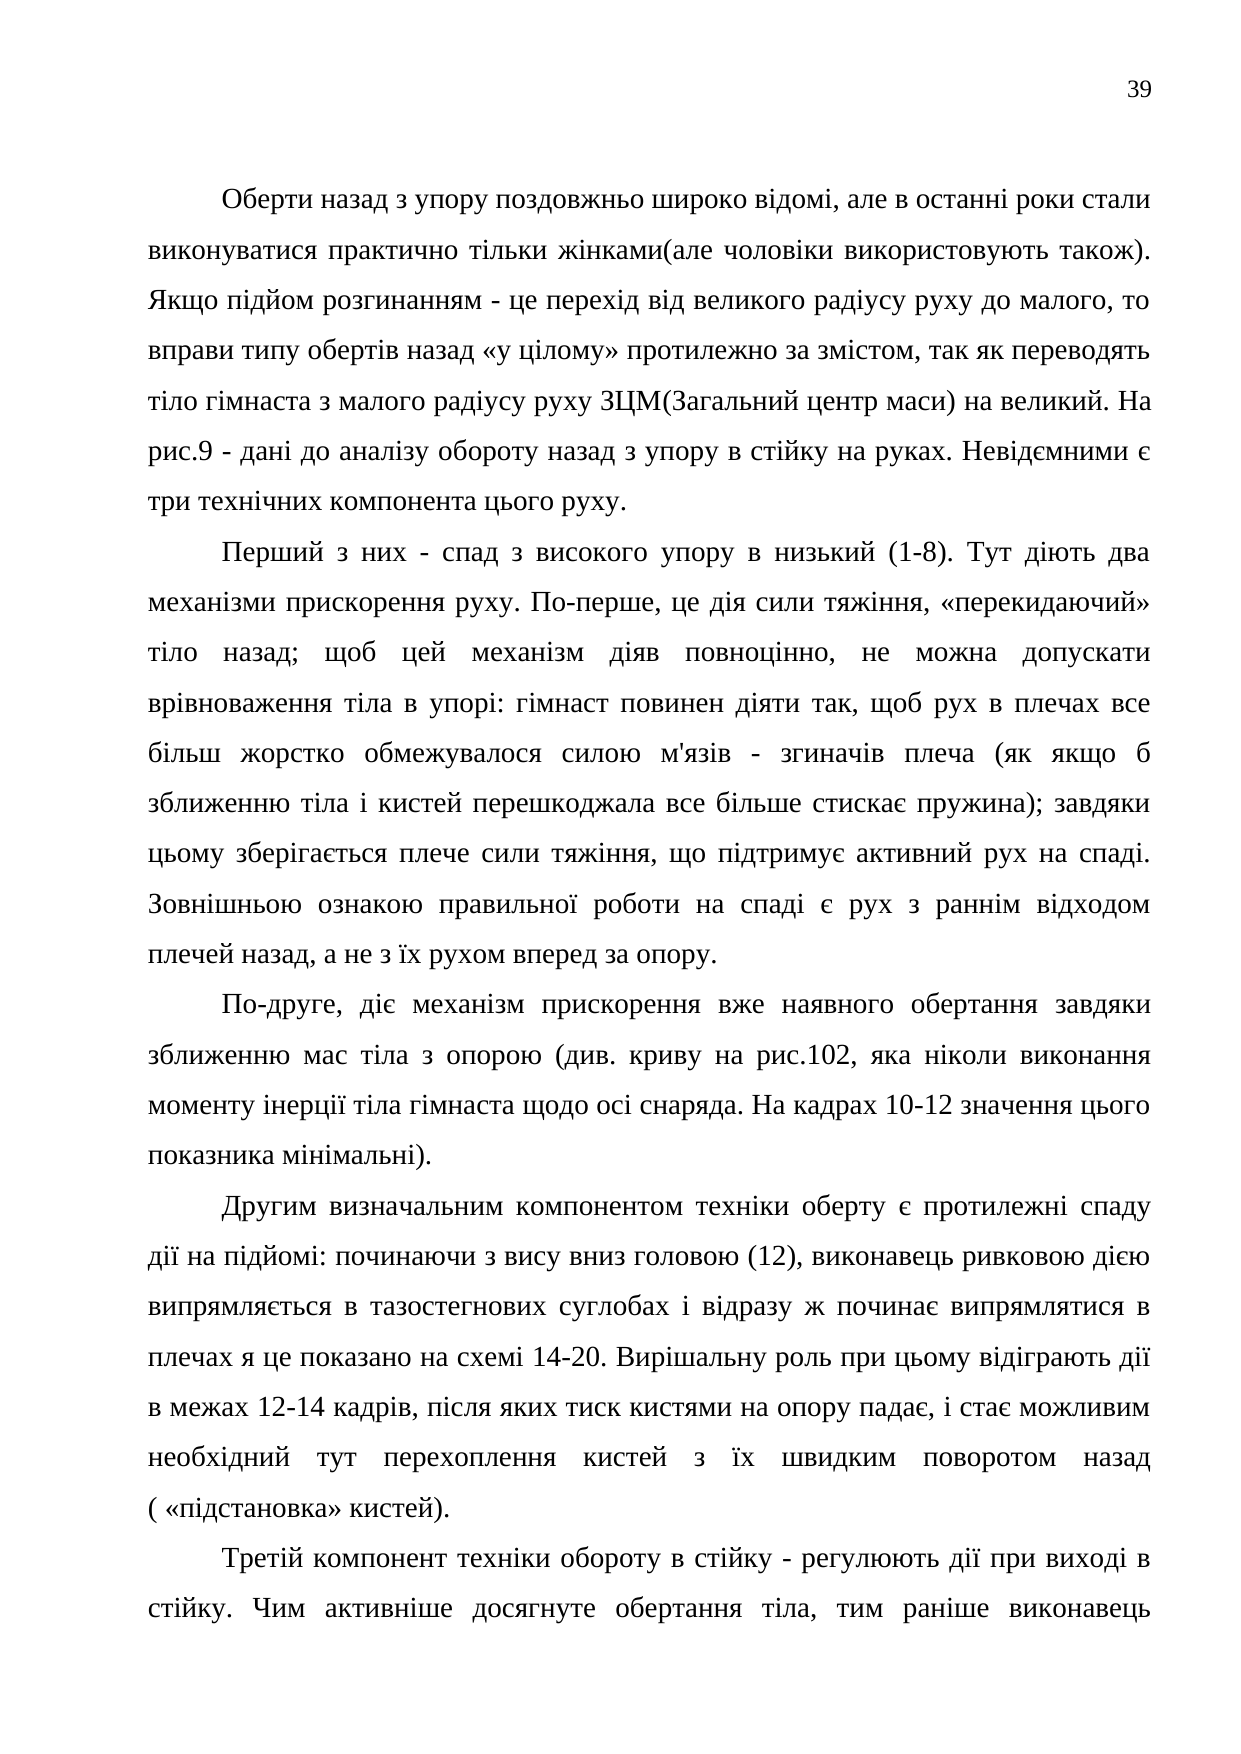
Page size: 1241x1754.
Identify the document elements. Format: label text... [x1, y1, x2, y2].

text Другим визначальним компонентом техніки оберту є протилежні спаду дії на підйомі: починаючи з вису вниз головою (12), виконавець ривковою дією випрямляється в тазостегнових суглобах і відразу ж починає випрямлятися в плечах я це показано на схемі 14-20. Вирішальну роль при цьому відіграють дії в межах 12-14 кадрів, після яких тиск кистями на опору падає, і стає можливим необхідний тут перехоплення кистей з їх швидким поворотом назад ( «підстановка» кистей). [148, 1188, 1152, 1523]
text Оберти назад з упору поздовжньо широко відомі, але в останні роки стали виконуватися практично тільки жінками(але чоловіки використовують також). Якщо підйом розгинанням - це перехід від великого радіусу руху до малого, то вправи типу обертів назад «у цілому» протилежно за змістом, так як переводять тіло гімнаста з малого радіусу руху ЗЦМ(Загальний центр маси) на великий. На рис.9 - дані до аналізу обороту назад з упору в стійку на руках. Невідємними є три технічних компонента цього руху. [148, 182, 1152, 517]
text По-друге, діє механізм прискорення вже наявного обертання завдяки зближенню мас тіла з опорою (див. криву на рис.102, яка ніколи виконання моменту інерції тіла гімнаста щодо осі снаряда. На кадрах 10-12 значення цього показника мінімальні). [148, 987, 1152, 1171]
text Перший з них - спад з високого упору в низький (1-8). Тут діють два механізми прискорення руху. По-перше, це дія сили тяжіння, «перекидаючий» тіло назад; щоб цей механізм діяв повноцінно, не можна допускати врівноваження тіла в упорі: гімнаст повинен діяти так, щоб рух в плечах все більш жорстко обмежувалося силою м'язів - згиначів плеча (як якщо б зближенню тіла і кистей перешкоджала все більше стискає пружина); завдяки цьому зберігається плече сили тяжіння, що підтримує активний рух на спаді. Зовнішньою ознакою правильної роботи на спаді є рух з раннім відходом плечей назад, а не з їх рухом вперед за опору. [148, 534, 1152, 970]
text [148, 1540, 1152, 1624]
